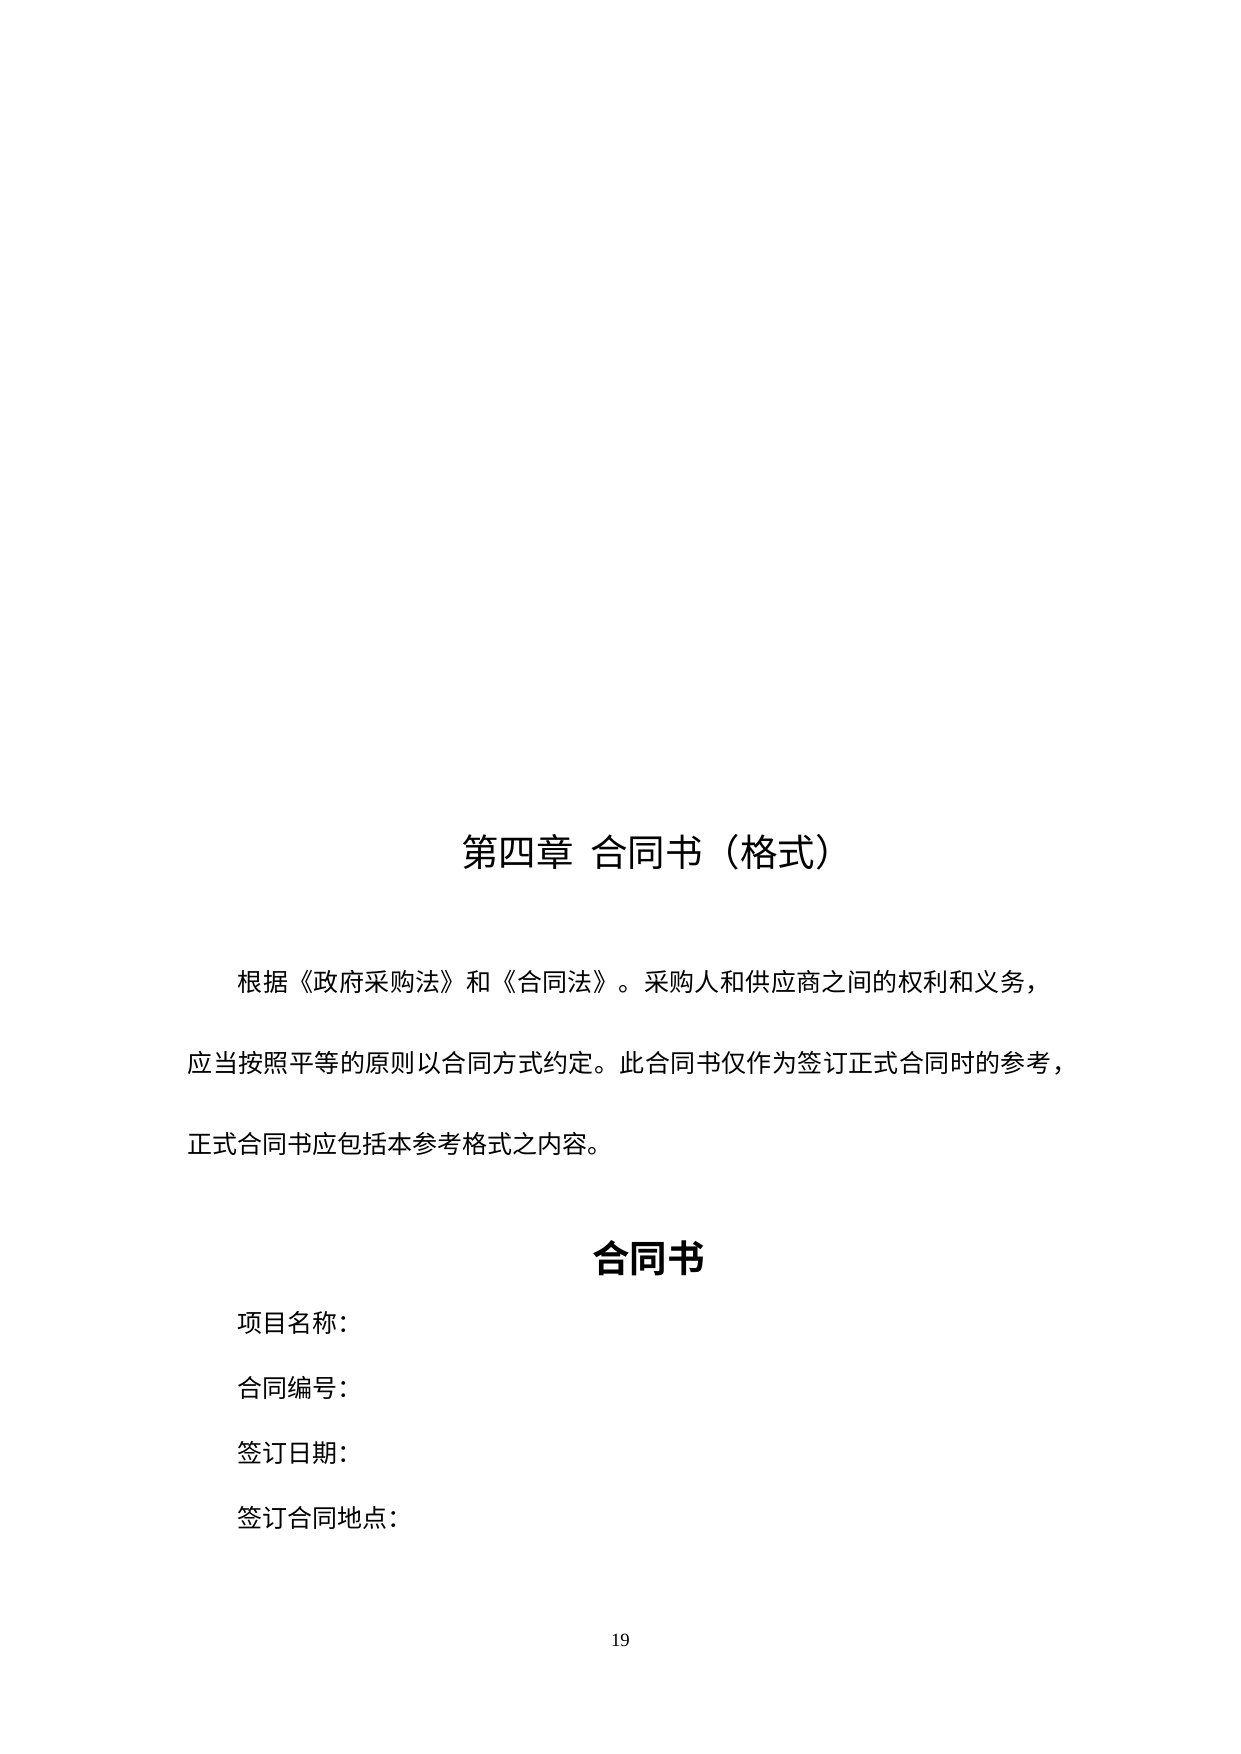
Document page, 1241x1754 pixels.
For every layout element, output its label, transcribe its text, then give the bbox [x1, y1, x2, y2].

text 签订日期： [187, 1419, 1053, 1484]
text 项目名称： [187, 1289, 1053, 1354]
text 根据《政府采购法》和《合同法》。采购人和供应商之间的权利和义务，应当按照平等的原则以合同方式约定。此合同书仅作为签订正式合同时的参考，正式合同书应包括本参考格式之内容。 [187, 948, 1053, 1175]
text 签订合同地点： [187, 1484, 1053, 1549]
text 第四章 合同书（格式） [187, 818, 1053, 883]
text 合同书 [187, 1224, 1053, 1289]
text 合同编号： [187, 1354, 1053, 1419]
